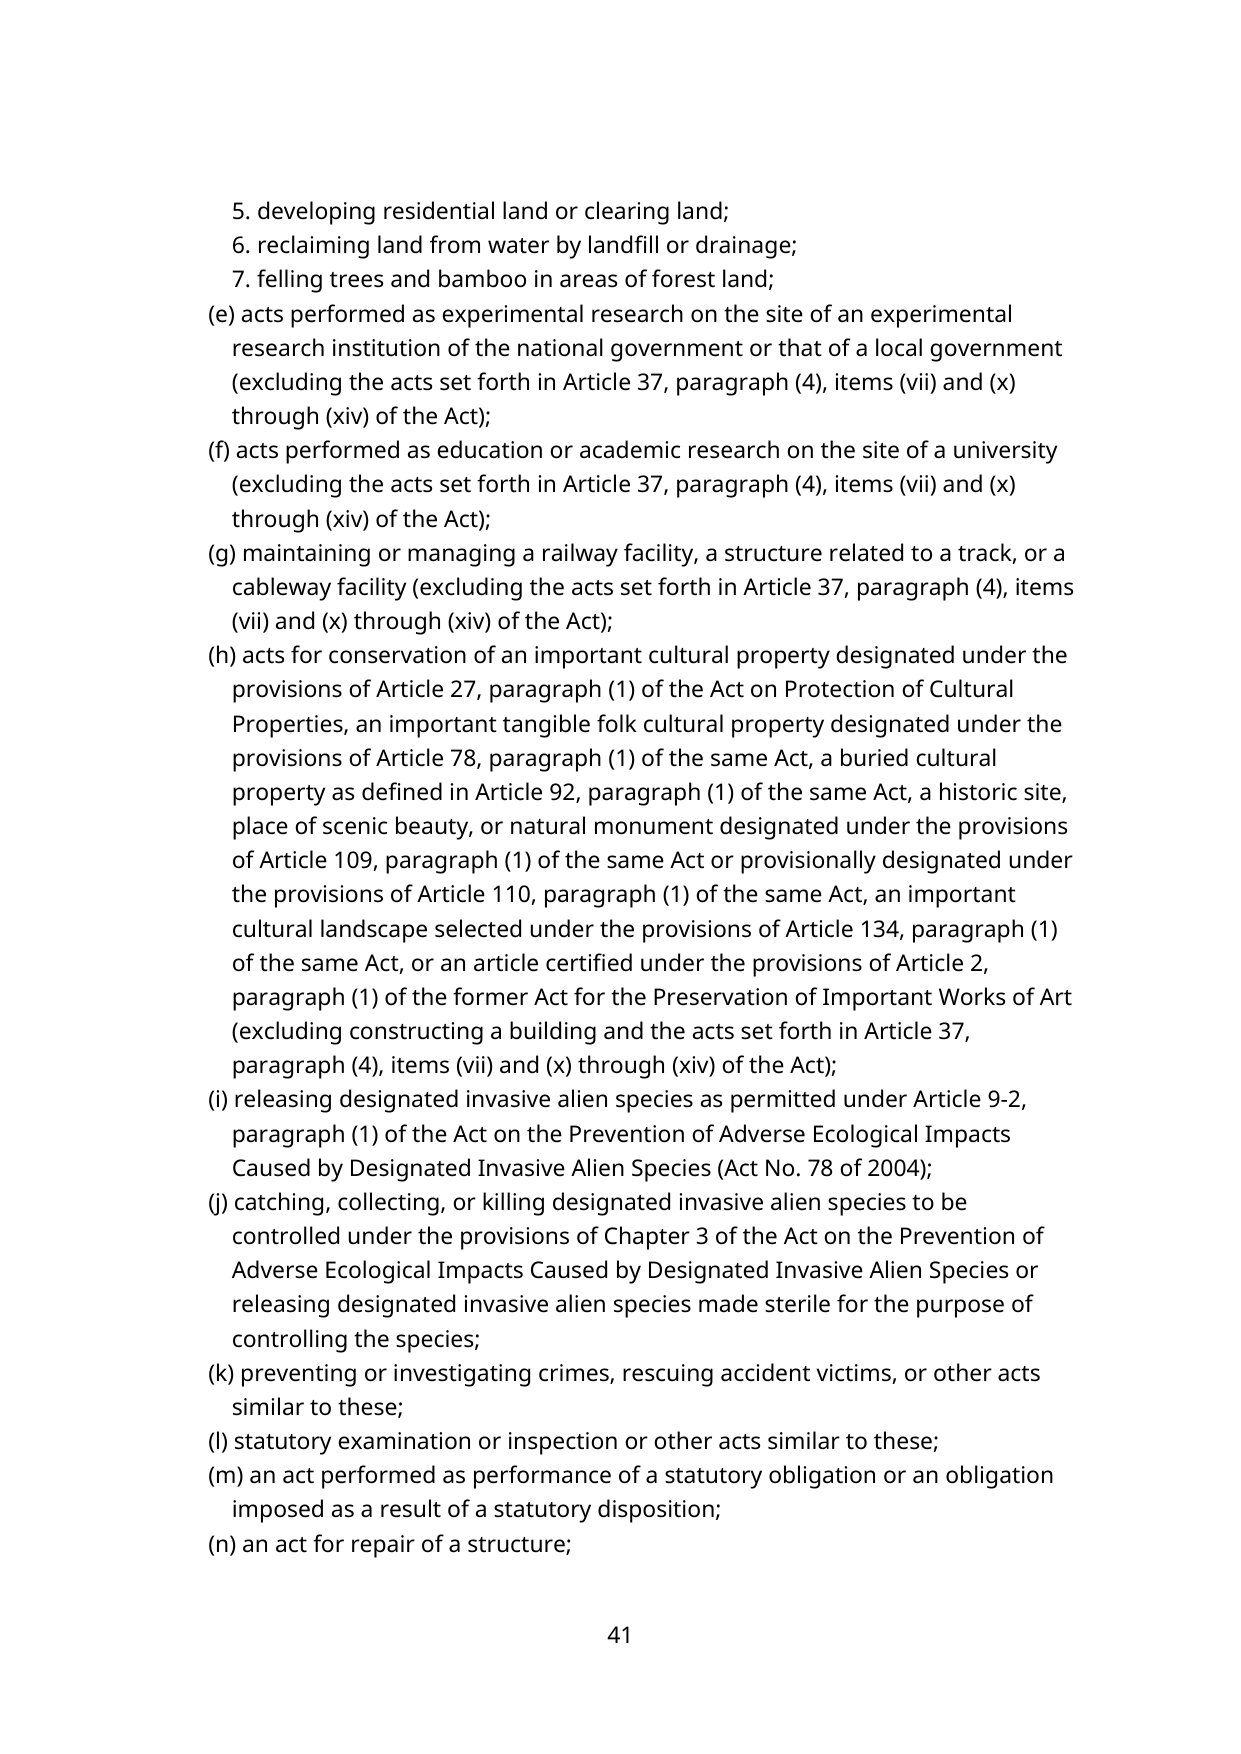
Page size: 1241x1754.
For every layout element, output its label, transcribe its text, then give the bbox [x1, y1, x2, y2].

text (e) acts performed as experimental research on the site of an experimental research institution of the national government or that of a local government (excluding the acts set forth in Article 37, paragraph (4), items (vii) and (x) through (xiv) of the Act); [207, 296, 1079, 433]
text 5. developing residential land or clearing land; [230, 194, 1079, 228]
text (j) catching, collecting, or killing designated invasive alien species to be controlled under the provisions of Chapter 3 of the Act on the Prevention of Adverse Ecological Impacts Caused by Designated Invasive Alien Species or releasing designated invasive alien species made sterile for the purpose of controlling the species; [207, 1184, 1079, 1355]
text 6. reclaiming land from water by landfill or drainage; [230, 228, 1079, 262]
text 7. felling trees and bamboo in areas of forest land; [230, 262, 1079, 296]
text (n) an act for repair of a structure; [207, 1526, 1079, 1560]
text (k) preventing or investigating crimes, rescuing accident victims, or other acts similar to these; [207, 1355, 1079, 1424]
text (l) statutory examination or inspection or other acts similar to these; [207, 1424, 1079, 1458]
text (f) acts performed as education or academic research on the site of a university (excluding the acts set forth in Article 37, paragraph (4), items (vii) and (x) through (xiv) of the Act); [207, 433, 1079, 535]
text (g) maintaining or managing a railway facility, a structure related to a track, or a cableway facility (excluding the acts set forth in Article 37, paragraph (4), items (vii) and (x) through (xiv) of the Act); [207, 535, 1079, 638]
text (m) an act performed as performance of a statutory obligation or an obligation imposed as a result of a statutory disposition; [207, 1458, 1079, 1526]
text (h) acts for conservation of an important cultural property designated under the provisions of Article 27, paragraph (1) of the Act on Protection of Cultural Properties, an important tangible folk cultural property designated under the provisions of Article 78, paragraph (1) of the same Act, a buried cultural property as defined in Article 92, paragraph (1) of the same Act, a historic site, place of scenic beauty, or natural monument designated under the provisions of Article 109, paragraph (1) of the same Act or provisionally designated under the provisions of Article 110, paragraph (1) of the same Act, an important cultural landscape selected under the provisions of Article 134, paragraph (1) of the same Act, or an article certified under the provisions of Article 2, paragraph (1) of the former Act for the Preservation of Important Works of Art (excluding constructing a building and the acts set forth in Article 37, paragraph (4), items (vii) and (x) through (xiv) of the Act); [207, 638, 1079, 1082]
text (i) releasing designated invasive alien species as permitted under Article 9-2, paragraph (1) of the Act on the Prevention of Adverse Ecological Impacts Caused by Designated Invasive Alien Species (Act No. 78 of 2004); [207, 1082, 1079, 1184]
